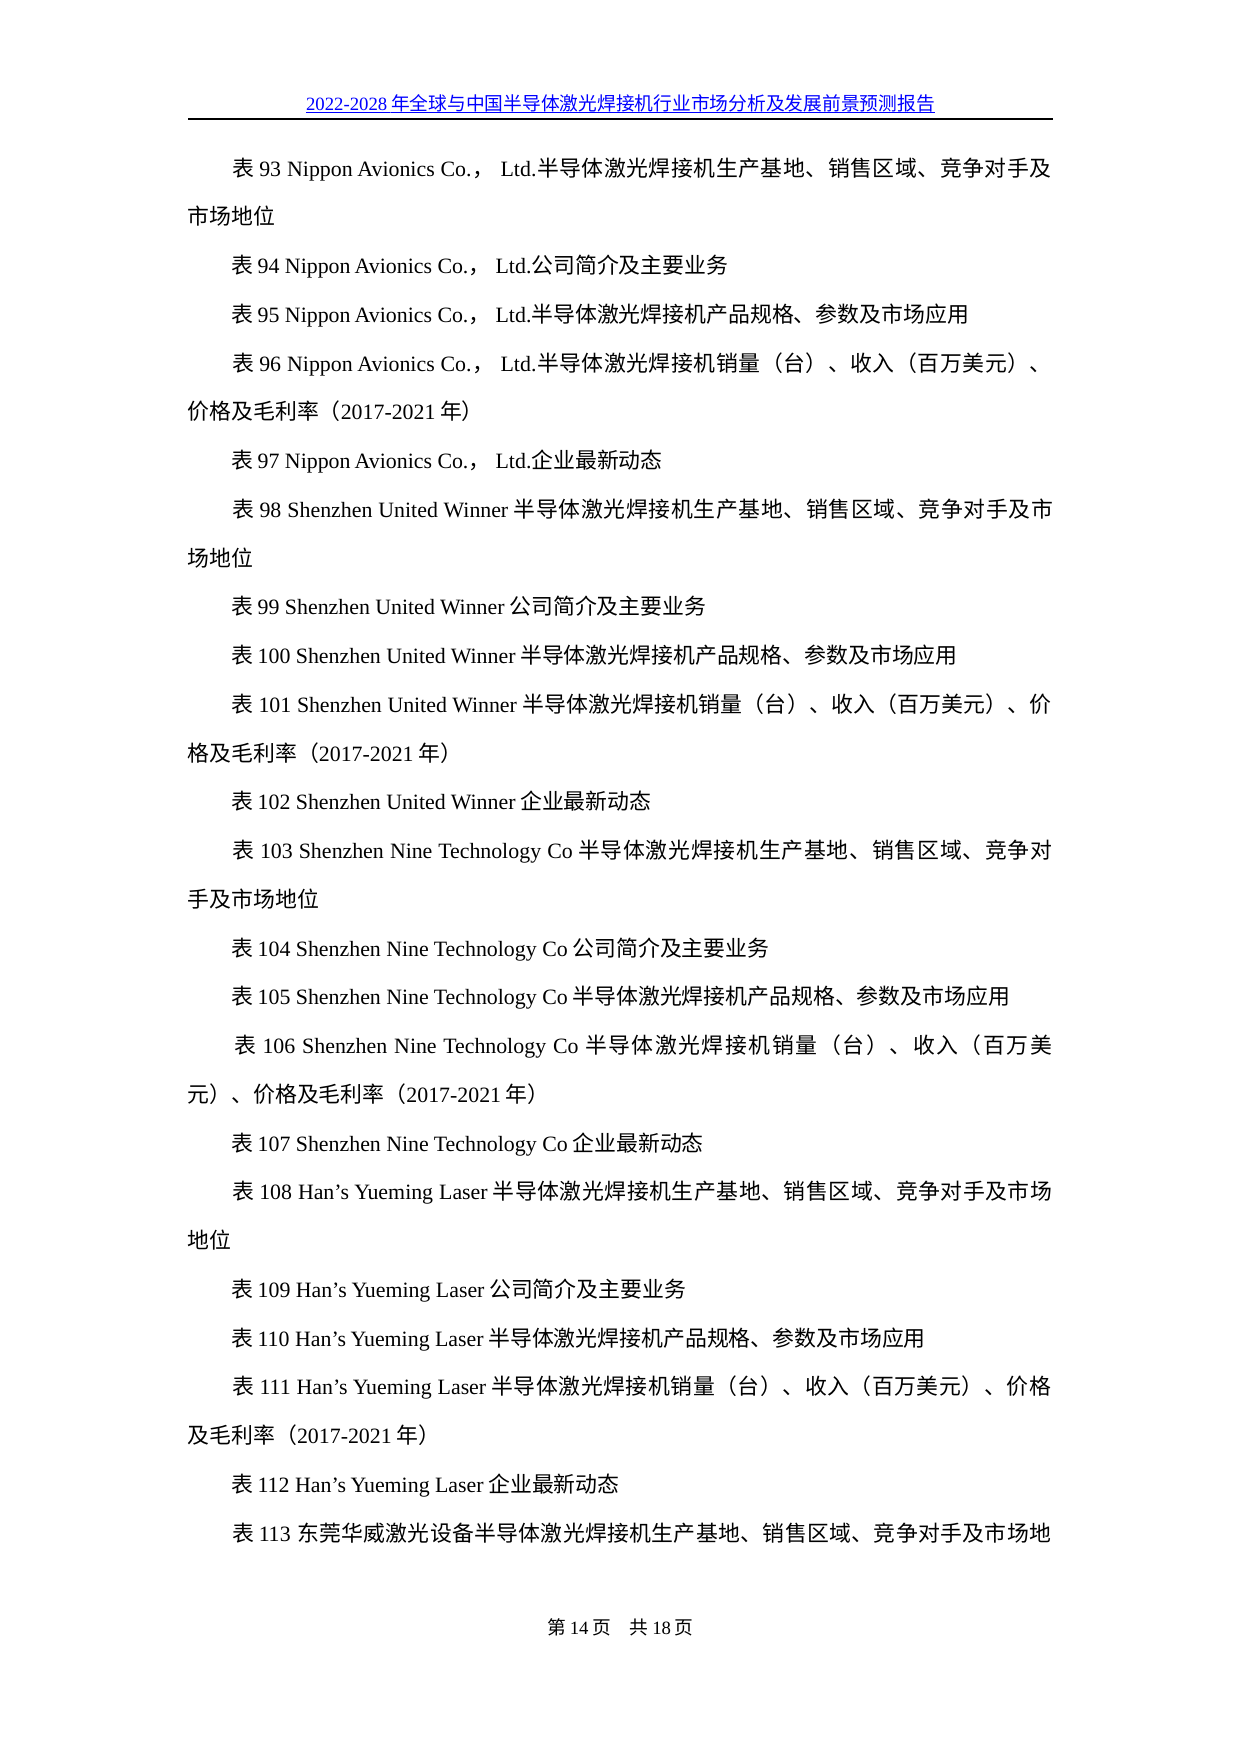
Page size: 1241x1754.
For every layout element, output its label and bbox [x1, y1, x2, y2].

text [187, 150, 1053, 1548]
